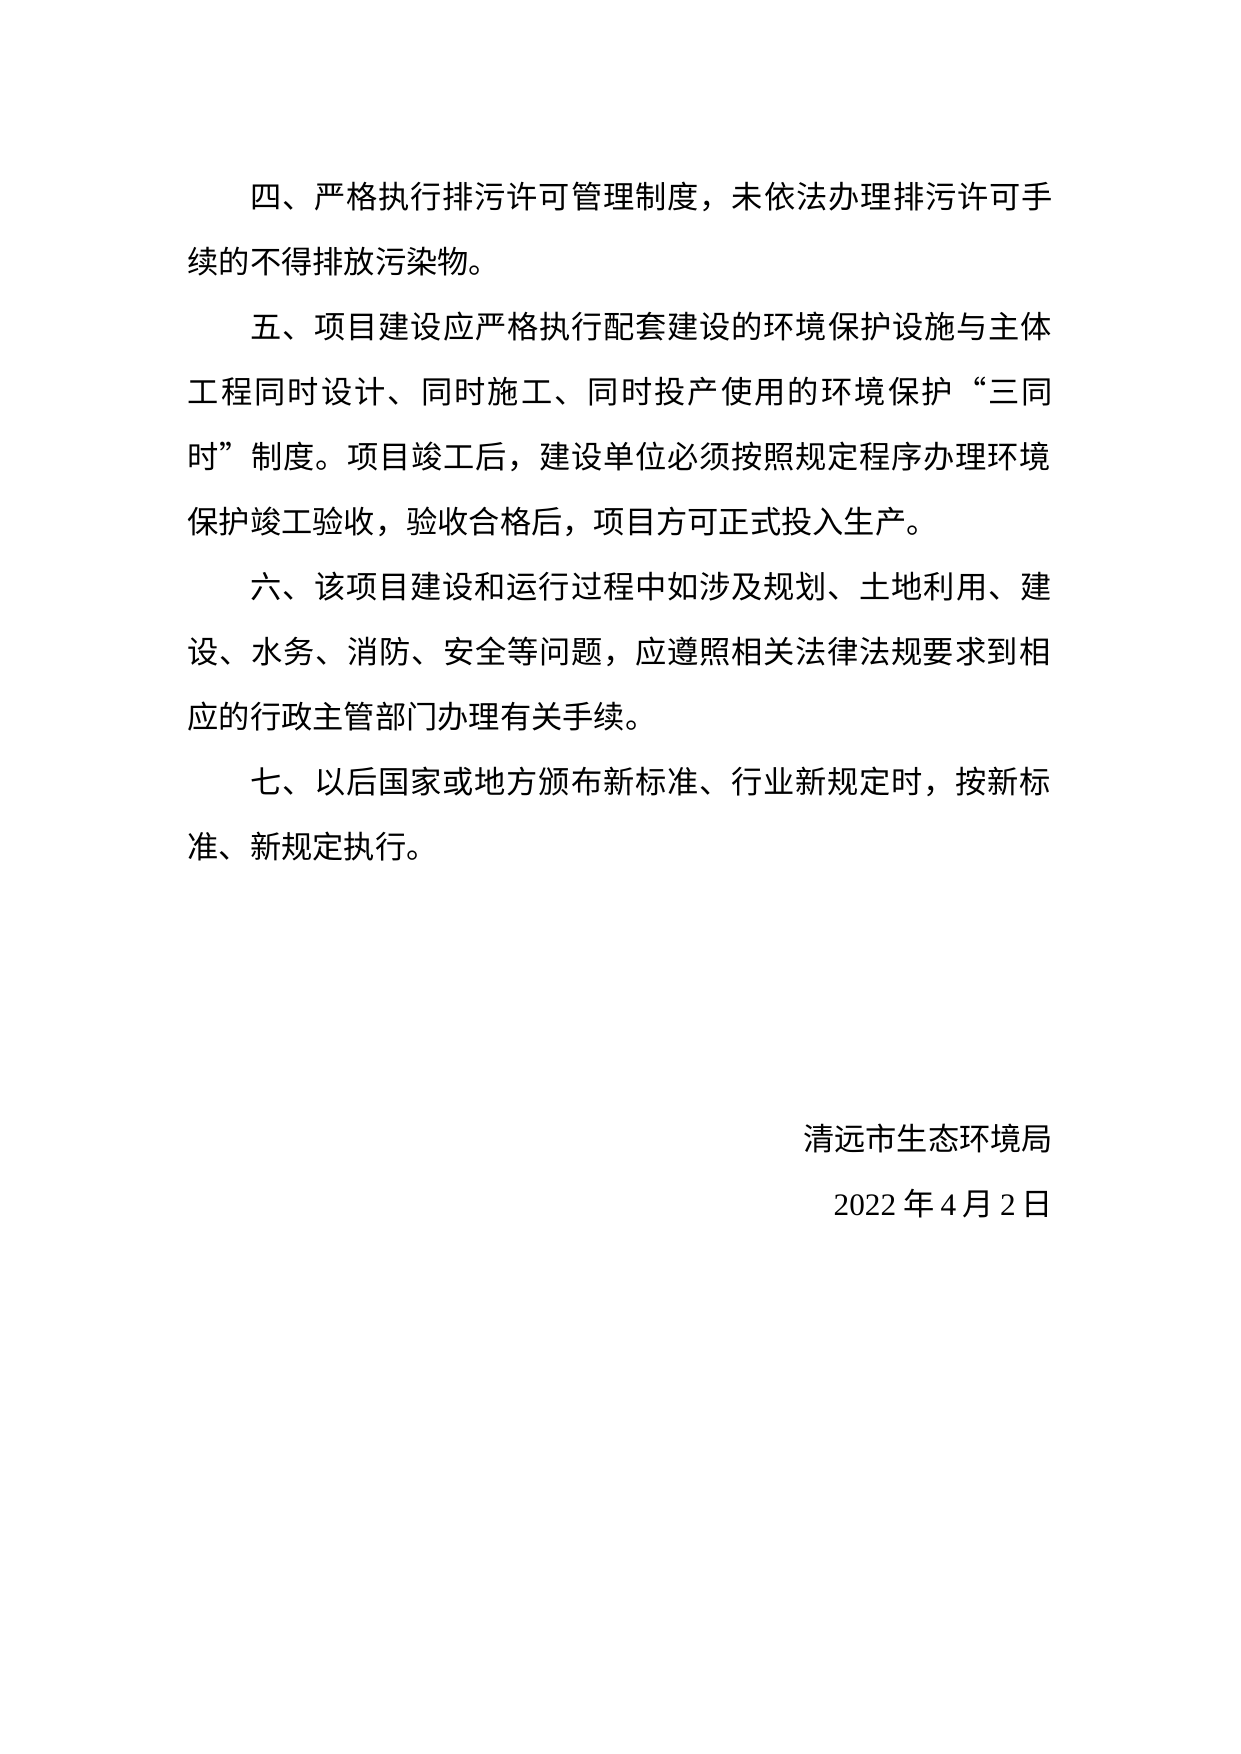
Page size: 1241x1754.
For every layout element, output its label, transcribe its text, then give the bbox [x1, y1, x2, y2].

text 七、以后国家或地方颁布新标准、行业新规定时，按新标准、新规定执行。 [187, 747, 1053, 877]
text 四、严格执行排污许可管理制度，未依法办理排污许可手续的不得排放污染物。 [187, 162, 1053, 292]
text 五、项目建设应严格执行配套建设的环境保护设施与主体工程同时设计、同时施工、同时投产使用的环境保护“三同时”制度。项目竣工后，建设单位必须按照规定程序办理环境保护竣工验收，验收合格后，项目方可正式投入生产。 [187, 292, 1053, 552]
text 六、该项目建设和运行过程中如涉及规划、土地利用、建设、水务、消防、安全等问题，应遵照相关法律法规要求到相应的行政主管部门办理有关手续。 [187, 552, 1053, 747]
text 清远市生态环境局 [187, 1104, 1053, 1169]
text 2022年4月2日 [187, 1169, 1053, 1234]
